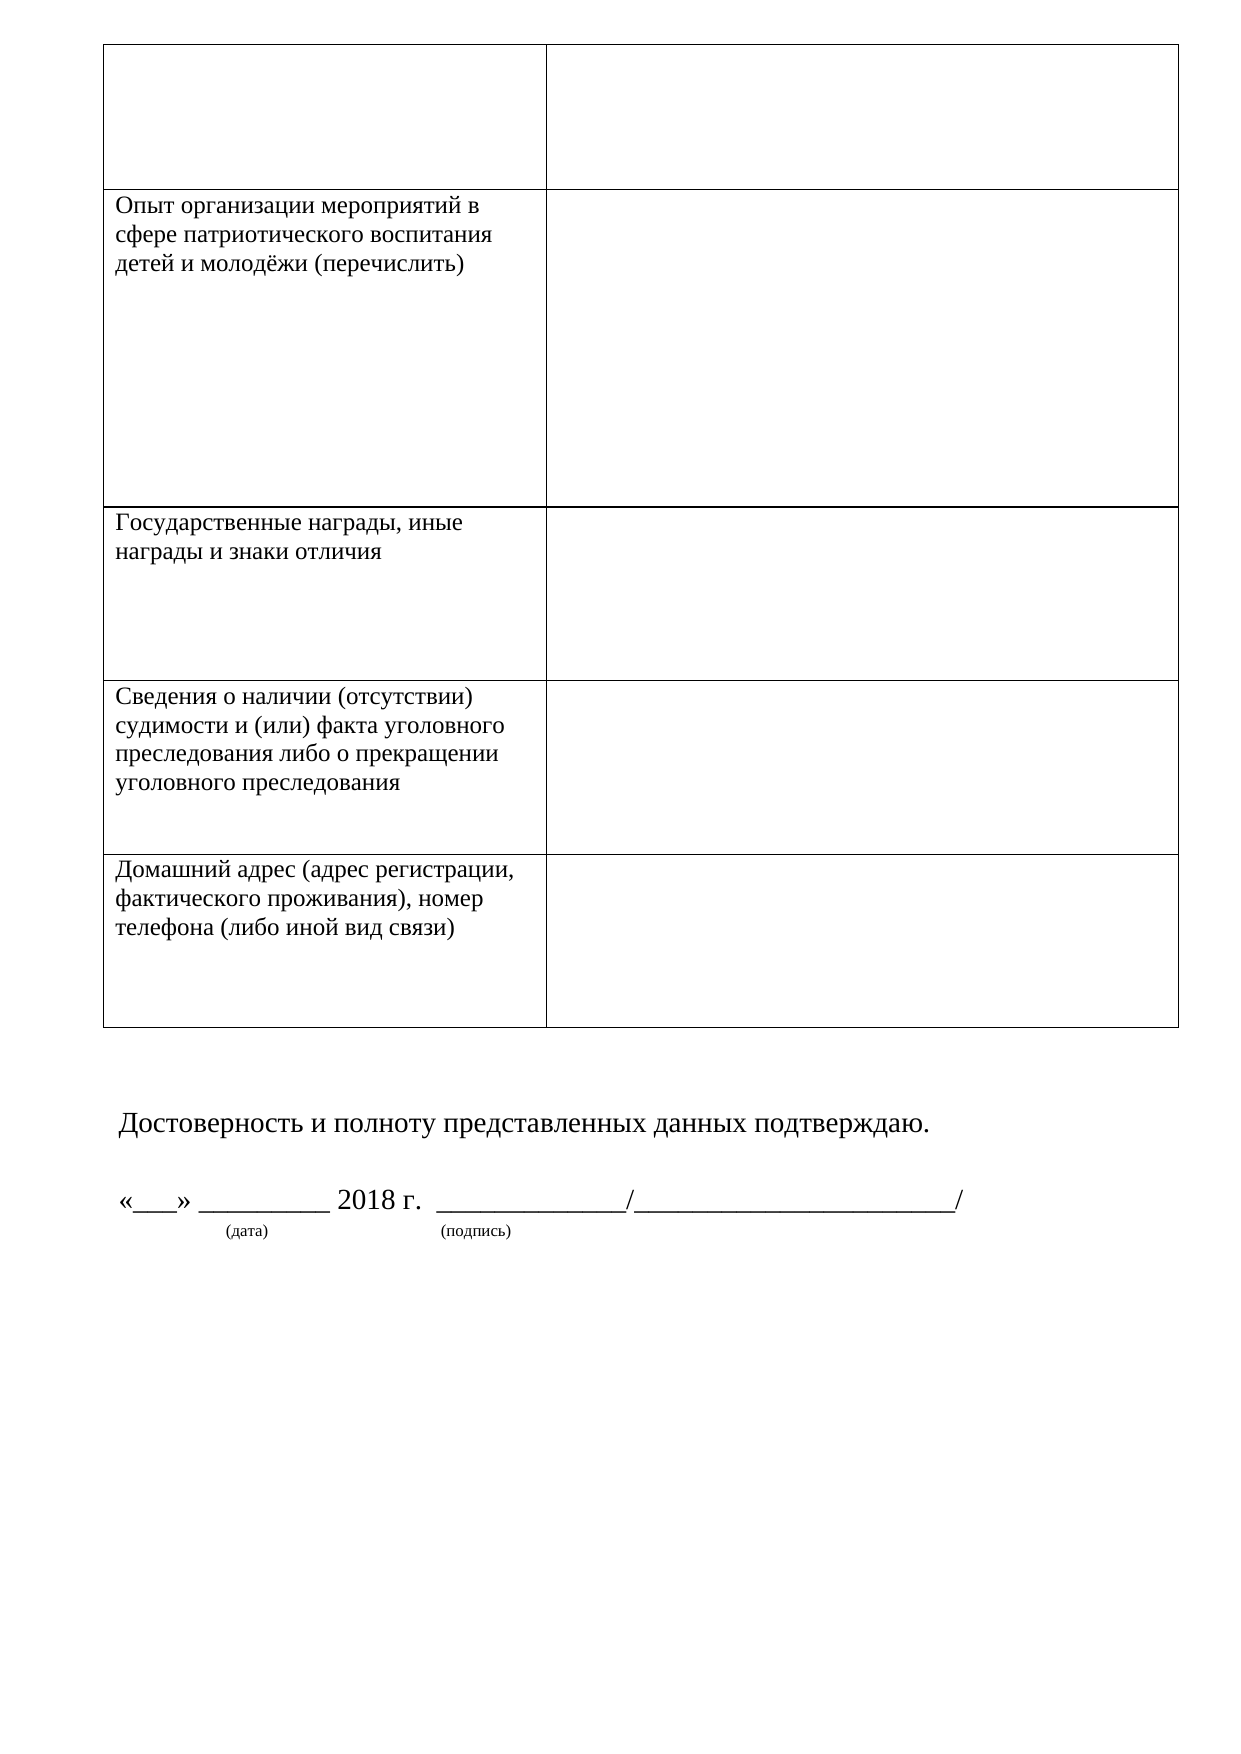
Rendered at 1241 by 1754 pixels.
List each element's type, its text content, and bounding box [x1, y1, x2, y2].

table_cell [547, 190, 1178, 506]
text Достоверность и полноту представленных данных подтверждаю. [103, 1105, 1196, 1139]
table_cell [547, 45, 1178, 189]
text «___» _________ 2018 г. _____________/______________________/ [103, 1182, 1196, 1216]
table_cell Сведения о наличии (отсутствии) судимости и (или) факта уголовного преследования либо о прекращении уголовного преследования [104, 681, 546, 853]
text (дата) (подпись) [103, 1221, 1196, 1254]
table_cell Домашний адрес (адрес регистрации, фактического проживания), номер телефона (либо иной вид связи) [104, 855, 546, 1027]
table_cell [104, 45, 546, 189]
table_cell Государственные награды, иные награды и знаки отличия [104, 508, 546, 680]
table_cell [547, 508, 1178, 680]
table_cell [547, 855, 1178, 1027]
table_cell [547, 681, 1178, 853]
table_cell Опыт организации мероприятий в сфере патриотического воспитания детей и молодёжи (перечислить) [104, 190, 546, 506]
